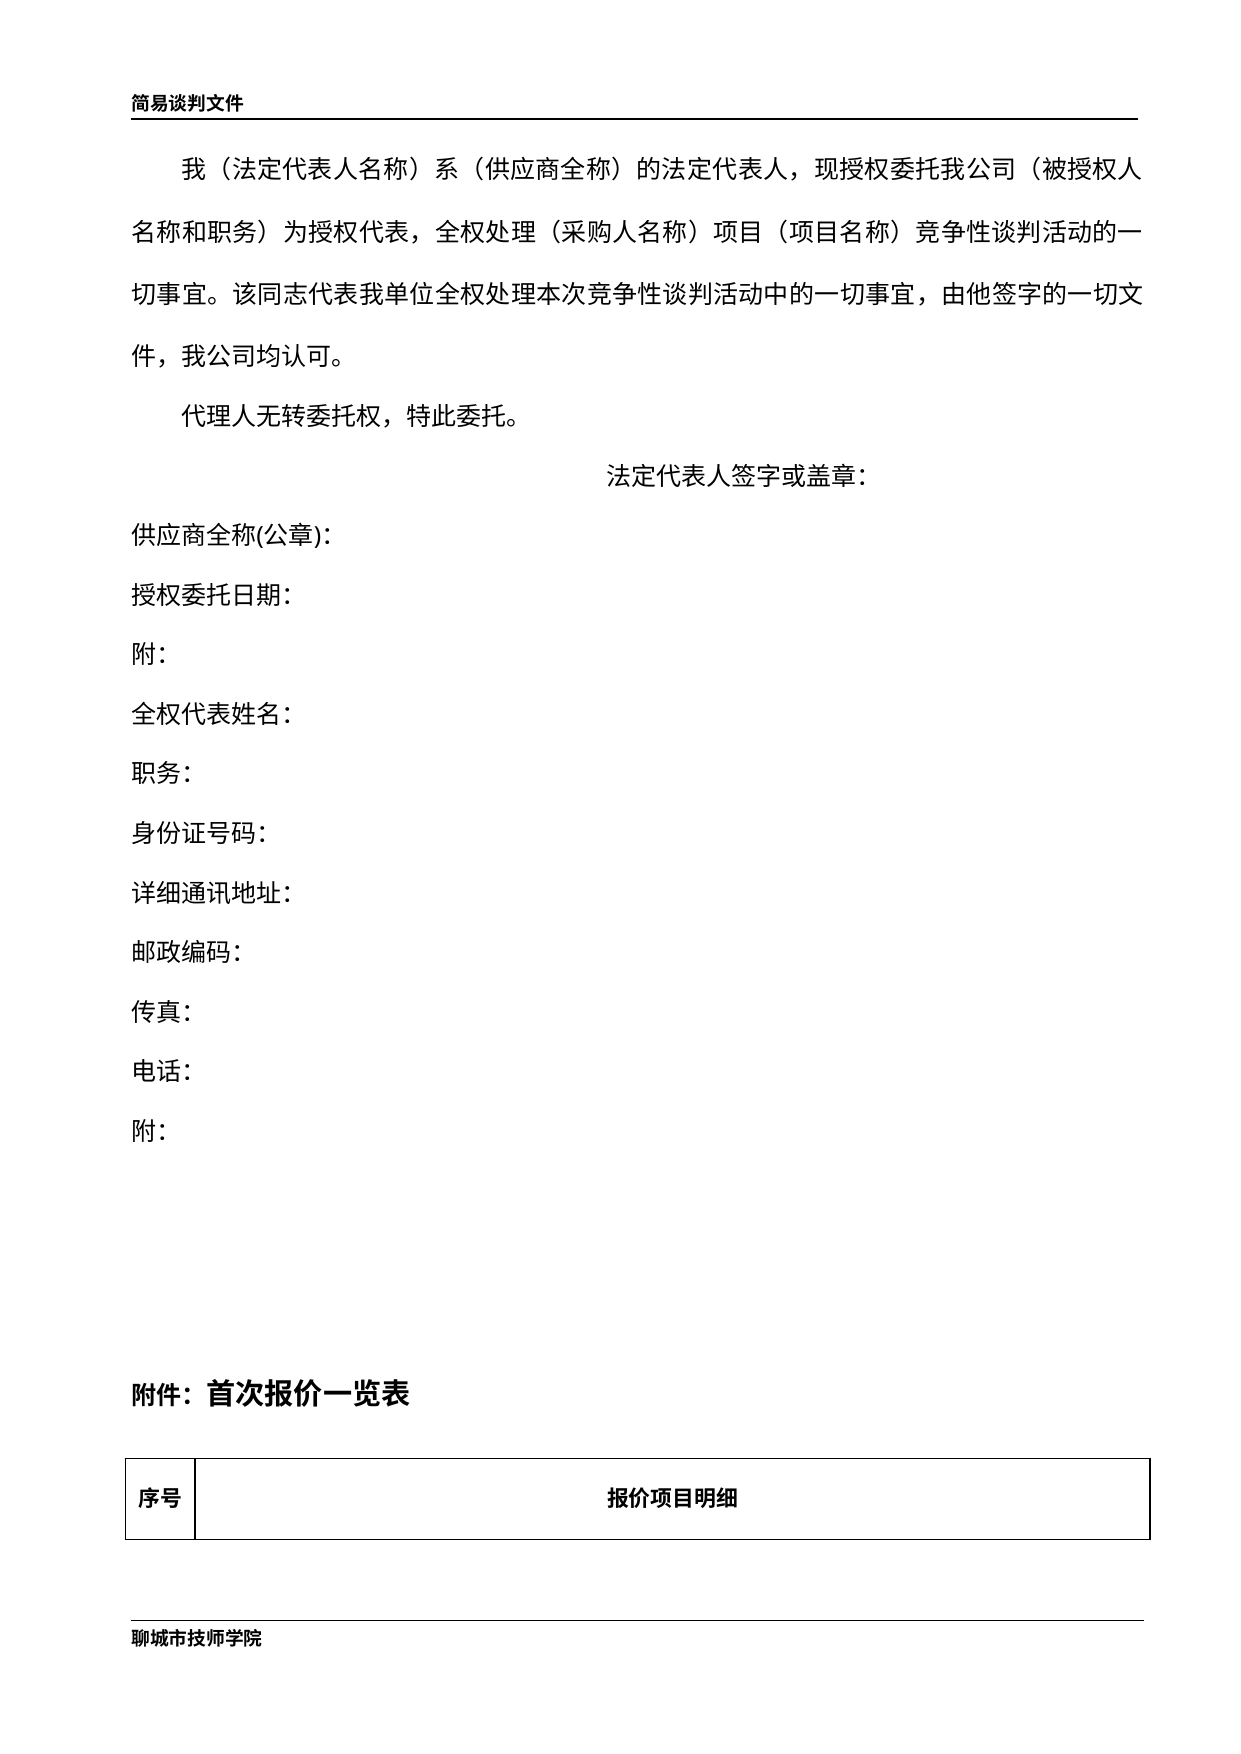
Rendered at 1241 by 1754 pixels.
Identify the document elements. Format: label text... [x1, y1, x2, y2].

table_header 报价项目明细 [196, 1459, 1149, 1539]
text 邮政编码： [131, 924, 1144, 978]
text 供应商全称(公章)： [131, 507, 1144, 561]
table_header 序号 [126, 1459, 194, 1539]
text 法定代表人签字或盖章： [131, 447, 1144, 501]
text 身份证号码： [131, 804, 1144, 859]
text 授权委托日期： [131, 566, 1144, 620]
text 详细通讯地址： [131, 864, 1144, 918]
text 职务： [131, 745, 1144, 799]
text 代理人无转委托权，特此委托。 [131, 387, 1144, 442]
text 附： [131, 1102, 1144, 1157]
text 附： [131, 626, 1144, 680]
text 电话： [131, 1043, 1144, 1097]
text 我（法定代表人名称）系（供应商全称）的法定代表人，现授权委托我公司（被授权人名称和职务）为授权代表，全权处理（采购人名称）项目（项目名称）竞争性谈判活动的一切事宜。该同志代表我单位全权处理本次竞争性谈判活动中的一切事宜，由他签字的一切文件，我公司均认可。 [131, 141, 1144, 382]
text 传真： [131, 983, 1144, 1037]
text 全权代表姓名： [131, 685, 1144, 739]
text 附件：首次报价一览表 [131, 1370, 1144, 1413]
